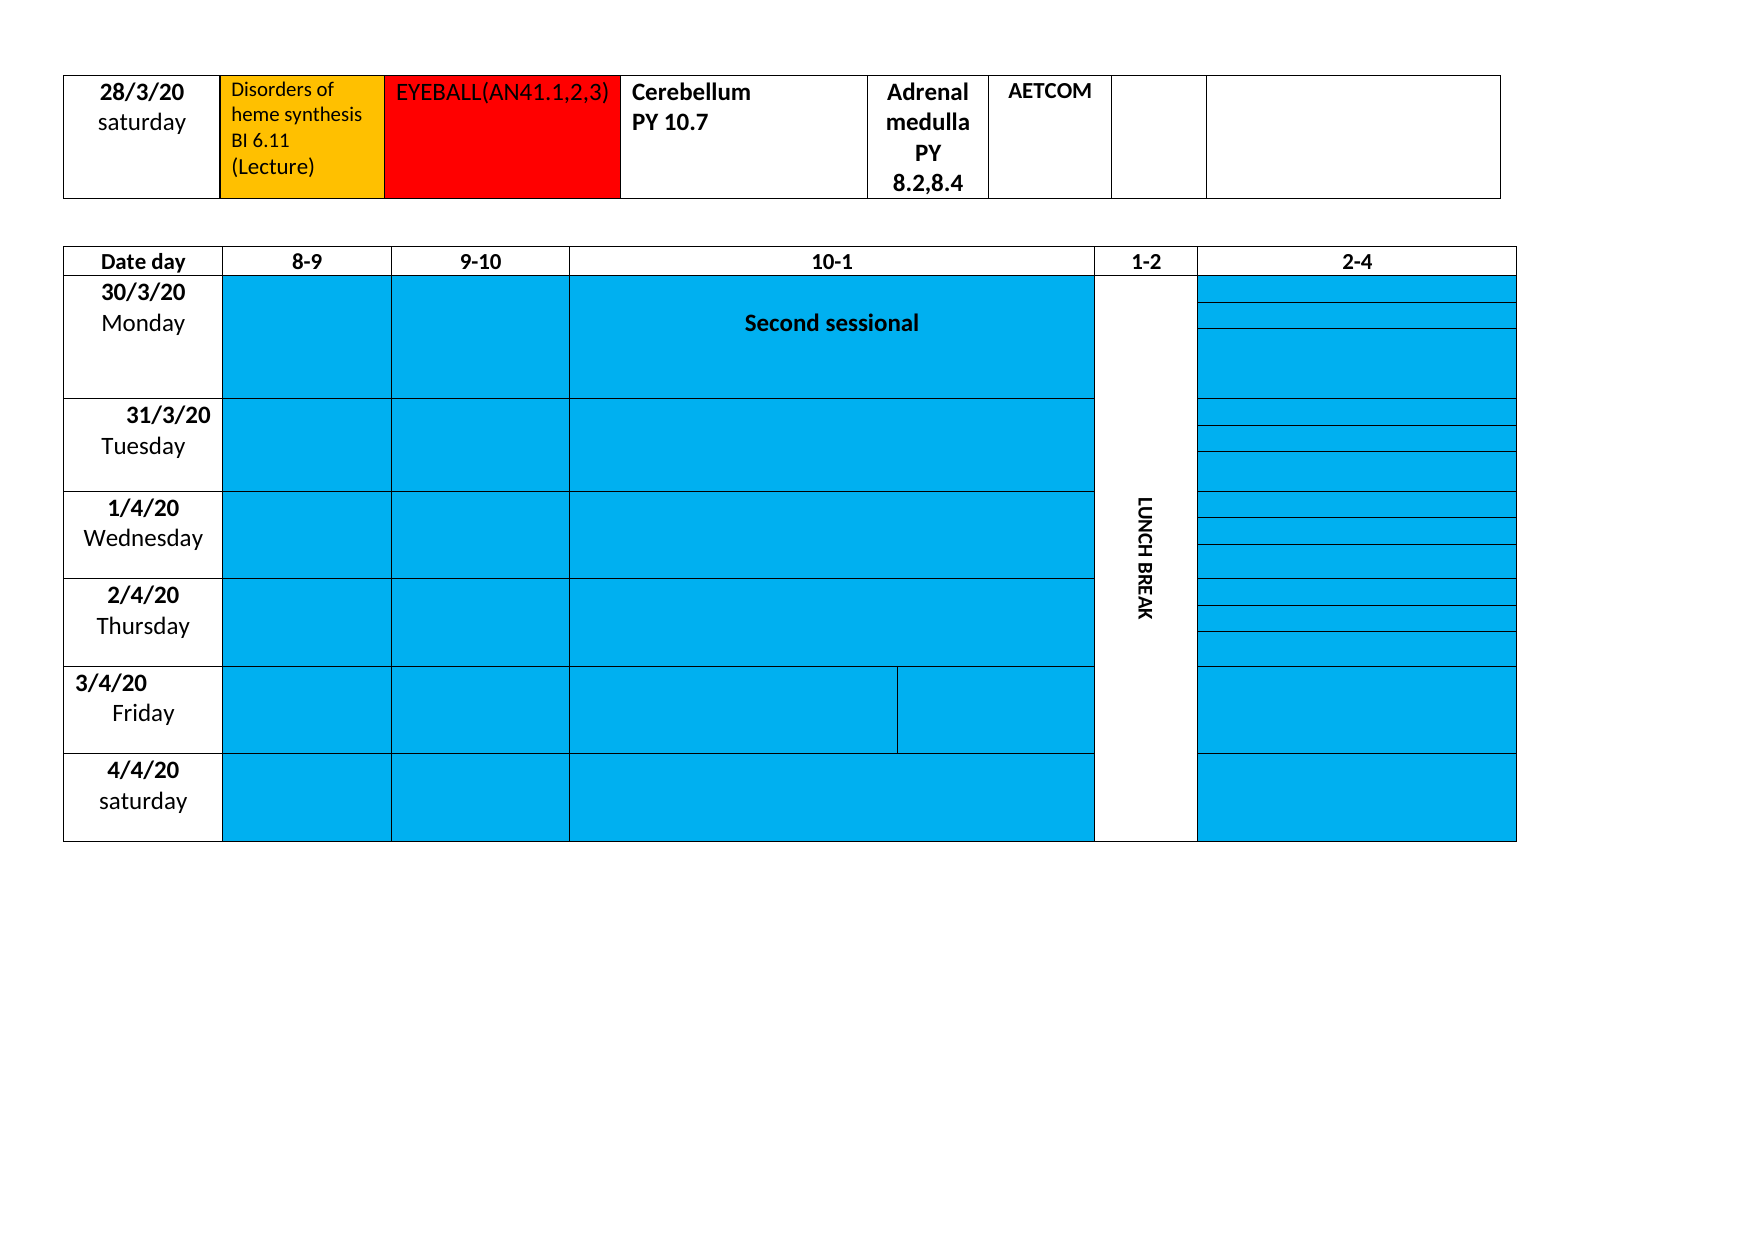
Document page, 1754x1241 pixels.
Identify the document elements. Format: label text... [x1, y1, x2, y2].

table_header 1-2 [1095, 247, 1197, 275]
table_header 2-4 [1198, 247, 1516, 275]
table_cell [392, 399, 569, 491]
table_cell [223, 579, 391, 666]
table_cell [223, 492, 391, 578]
table_cell LUNCH BREAK [1095, 276, 1197, 841]
table_cell [898, 667, 1094, 753]
table_cell [570, 667, 897, 753]
table_cell [1198, 276, 1516, 302]
table_cell [1198, 518, 1516, 544]
table_cell [1198, 667, 1516, 753]
table_cell 31/3/20 Tuesday [64, 399, 222, 491]
table_cell [392, 276, 569, 398]
table_cell 4/4/20 saturday [64, 754, 222, 841]
table_cell 28/3/20 saturday [64, 76, 219, 198]
table_header 10-1 [570, 247, 1094, 275]
table_cell [570, 399, 1094, 491]
table_cell [1198, 606, 1516, 631]
table_cell [1198, 579, 1516, 605]
table_cell [1198, 329, 1516, 398]
table_cell 2/4/20 Thursday [64, 579, 222, 666]
table_cell [1198, 492, 1516, 517]
table_cell [223, 399, 391, 491]
table_cell [570, 754, 1094, 841]
table_cell EYEBALL(AN41.1,2,3) [385, 76, 620, 198]
table_cell 1/4/20 Wednesday [64, 492, 222, 578]
table_header 9-10 [392, 247, 569, 275]
table_cell Cerebellum PY 10.7 [621, 76, 867, 198]
table_cell [223, 276, 391, 398]
table_cell [1198, 399, 1516, 425]
table_cell [392, 667, 569, 753]
table_cell [1198, 426, 1516, 451]
table_cell [392, 579, 569, 666]
table_cell [1198, 545, 1516, 578]
table_cell Adrenal medulla PY 8.2,8.4 [868, 76, 988, 198]
table_cell Second sessional [570, 276, 1094, 398]
table_header Date day [64, 247, 222, 275]
table_cell [1198, 632, 1516, 666]
table_cell AETCOM [989, 76, 1111, 198]
table_cell [223, 754, 391, 841]
table_cell [1198, 303, 1516, 328]
table_cell 30/3/20 Monday [64, 276, 222, 398]
table_cell 3/4/20 Friday [64, 667, 222, 753]
table_cell [570, 492, 1094, 578]
table_cell [392, 754, 569, 841]
table_cell Disorders of heme synthesis BI 6.11 (Lecture) [221, 76, 384, 198]
table_cell [223, 667, 391, 753]
table_cell [1198, 452, 1516, 491]
table_header 8-9 [223, 247, 391, 275]
table_cell [570, 579, 1094, 666]
table_cell [1207, 76, 1500, 198]
table_cell [392, 492, 569, 578]
table_cell [1198, 754, 1516, 841]
